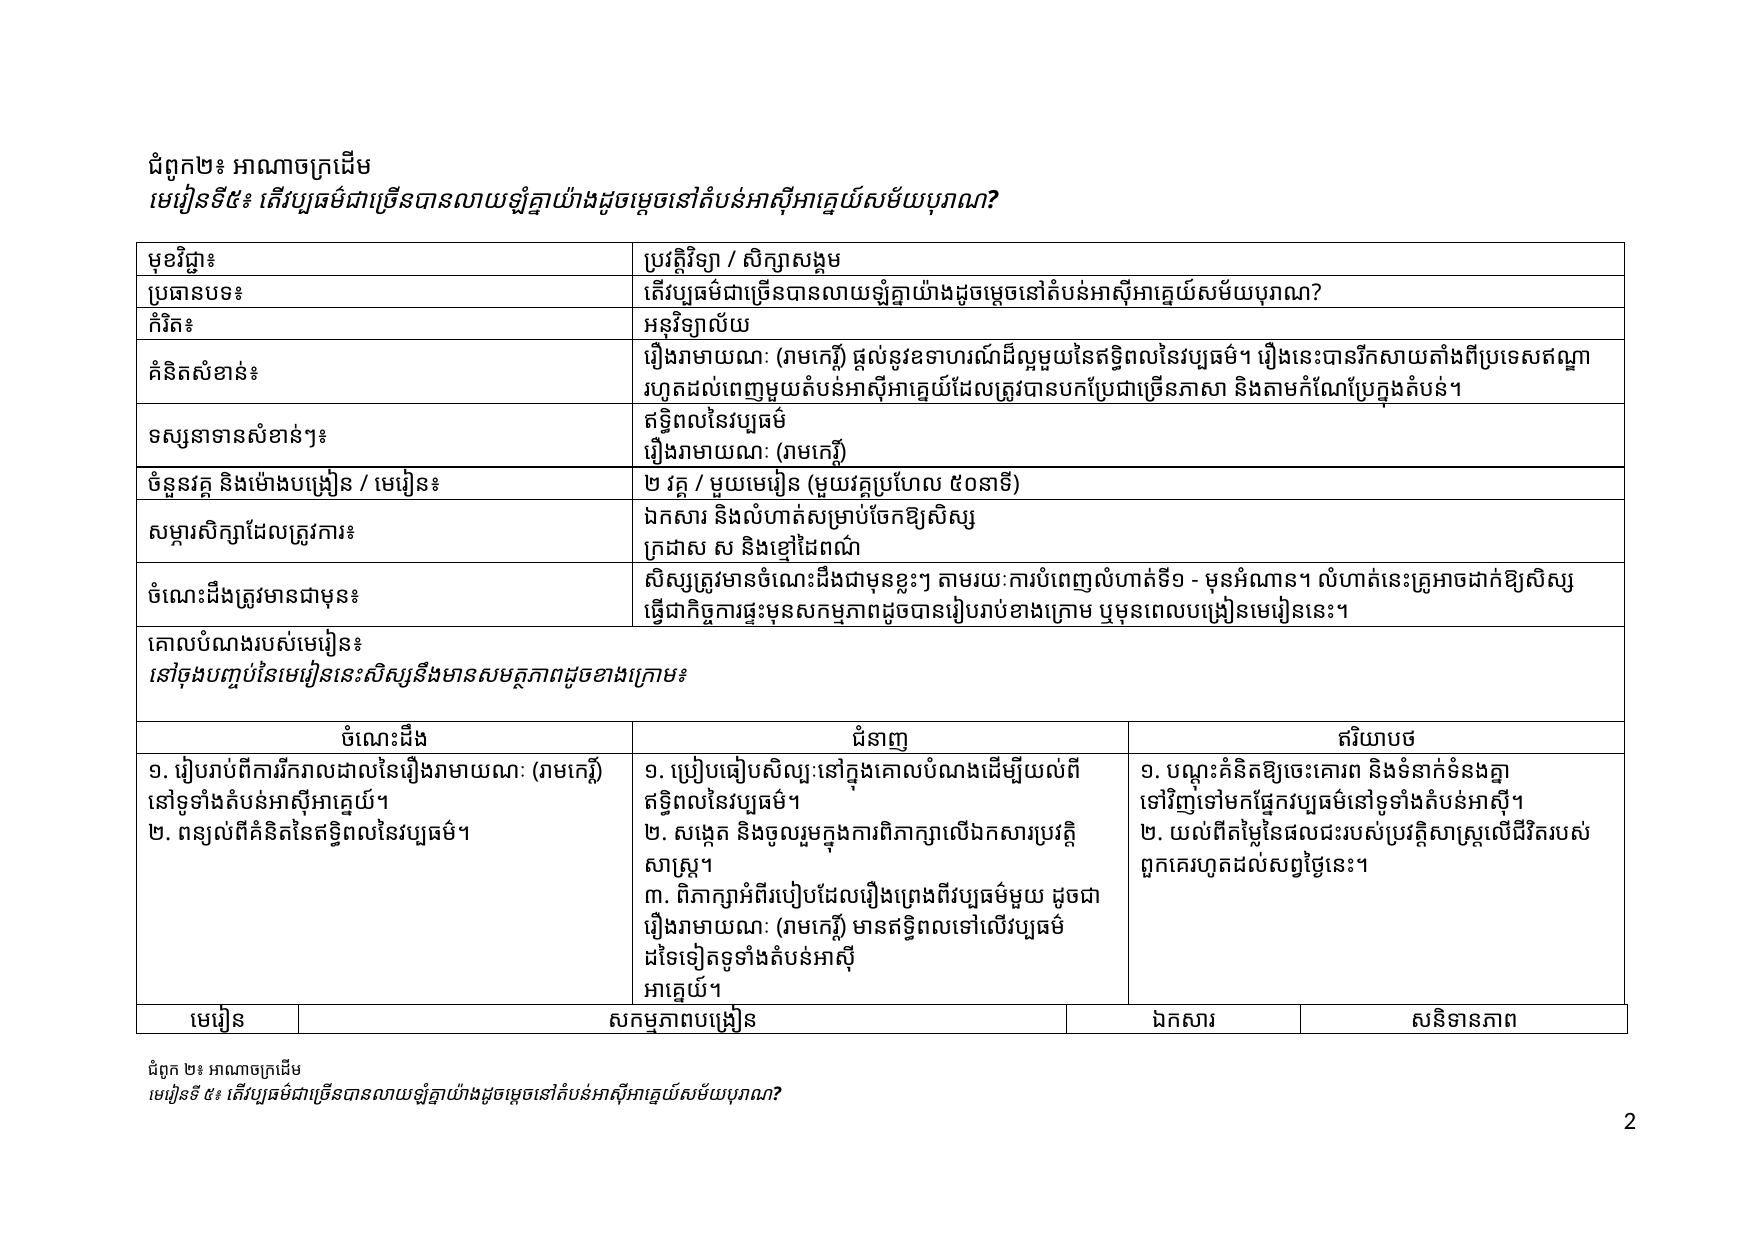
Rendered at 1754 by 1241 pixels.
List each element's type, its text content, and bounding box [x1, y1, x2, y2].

table_cell រឿង​រាមាយណៈ (រាមកេរ្ដិ៍) ផ្ដល់នូវឧទាហរណ៍ដ៏ល្អមួយនៃឥទ្ធិពលនៃវប្បធម៌។ រឿងនេះបានរីកសាយតាំងពីប្រទេសឥណ្ឌារហូតដល់ពេញមួយតំបន់អាស៊ីអាគ្នេយ៍ដែលត្រូវបានបកប្រែជាច្រើនភាសា និងតាមកំណែប្រែក្នុងតំបន់។ [633, 340, 1624, 403]
table_cell តើវប្បធម៌​ជា​ច្រើនបាន​លាយឡំគ្នាយ៉ាង​ដូច​ម្ដេចនៅ​តំ​បន់​អា​ស៊ី​អា​គេ្នយ៍សម័យបុរាណ? [633, 276, 1624, 307]
table_header ប្រ​វត្ដិ​វិទ្យា / សិក្សា​សង្គម [633, 243, 1624, 274]
table_cell ឯកសារ [1067, 1005, 1300, 1033]
text ជំពូក២៖ អាណា​ចក្រ​ដើម មេរៀនទី៥៖ តើវប្បធម៌​ជា​ច្រើនបាន​លាយឡំគ្នាយ៉ាង​ដូច​ម្ដេចនៅ​តំ​បន់​អា​ស៊ី​អា​គេ្នយ៍សម័យបុរាណ? [148, 148, 1636, 216]
table_cell កំរិត៖ [137, 308, 632, 339]
table_cell ឥរិយាបថ [1129, 722, 1624, 753]
table_cell សម្ភារ​សិក្សា​ដែល​ត្រូវ​ការ៖ [137, 500, 632, 562]
table_cell ​សនិទាន​ភាព [1301, 1005, 1627, 1033]
table_cell ចំ​ណេះ​ដឹង​ត្រូវ​មាន​ជា​មុន៖ [137, 563, 632, 626]
table_header មុខ​វិជ្ជា៖ [137, 243, 632, 274]
table_cell ប្រធាន​បទ៖ [137, 276, 632, 307]
table_cell សកម្ម​ភាព​​បង្រៀន [734, 1005, 1066, 1033]
table_cell ឥទ្ធិពលនៃវប្បធម៌ រឿង​រាមាយណៈ (រាមកេរ្ដិ៍) [633, 404, 1624, 466]
table_cell ​មេរៀន [137, 1005, 226, 1033]
table_cell គំនិតសំខាន់៖ [137, 340, 632, 403]
table_cell ទស្សនាទានសំខាន់ៗ៖ [137, 404, 632, 466]
table_cell ១. រៀបរាប់ពីការរីករាលដាលនៃរឿង​រាមាយណៈ (រាមកេរ្ដិ៍) នៅទូទាំងតំបន់អាស៊ីអាគ្នេយ៍។ ២. ពន្យល់ពីគំនិតនៃឥទ្ធិពលនៃវប្បធម៌។ [137, 754, 632, 1004]
table_cell ១. បណ្ដុះគំ​និតឱ្យ​ចេះ​គោរព និងទំ​នាក់​ទំ​នង​គ្នាទៅវិញទៅមកផ្នែក​វប្បធម៌នៅទូទាំងតំបន់អាស៊ី។ ២. យល់ពី​តម្លៃនៃផលជះ​របស់​ប្រវត្តិសាស្រ្តលើជីវិតរបស់ពួកគេរហូត​ដល់​សព្វ​ថ្ងៃនេះ។ [1129, 754, 1624, 1004]
table_cell ២ ​វគ្គ / មួយ​មេរៀន (មួយ​វគ្គប្រហែល ​៥០​នាទី) [633, 468, 1624, 499]
table_cell ១. ប្រៀបធៀបសិល្បៈនៅក្នុងគោលបំណងដើម្បីយល់ពីឥទ្ធិពលនៃវប្បធម៌។ ២. សង្កេត និងចូលរួមក្នុងការពិភាក្សាលើឯកសារ​ប្រវត្តិសាស្រ្ត។ ៣. ពិភាក្សាអំពីរបៀបដែលរឿងព្រេងពីវប្បធម៌មួយ ដូចជារឿង​រាមាយណៈ (រាមកេរ្ដិ៍) មានឥទ្ធិពលទៅលើវប្បធម៌ដទៃទៀតទូទាំងតំបន់អាស៊ី អាគ្នេយ៍។ [633, 754, 1128, 1004]
table_cell អនុ​វិទ្យា​ល័យ [633, 308, 1624, 339]
table_cell ជំ​នាញ [633, 722, 1128, 753]
table_cell ចំ​ណេះ​ដឹង [137, 722, 632, 753]
table_cell ឯកសារ និងលំហាត់សម្រាប់ចែកឱ្យសិស្ស ក្រដាស ស និងខ្មៅដៃពណ៌ [633, 500, 1624, 562]
table_cell គោលបំណងរបស់​មេរៀន៖ នៅចុងបញ្ចប់នៃមេរៀននេះសិស្សនឹងមាន​សមត្ថ​ភាព​ដូចខាង​ក្រោម៖ [137, 627, 1624, 721]
table_cell សកម្ម​ភាព​​បង្រៀន [299, 1005, 738, 1033]
table_cell ចំ​នួន​វគ្គ និងម៉ោងបង្រៀន / មេរៀន៖ [137, 468, 632, 499]
table_cell សិស្សត្រូវ​មាន​ចំ​ណេះ​ដឹង​ជា​មុន​ខ្លះៗ តាមរយៈ​ការបំ​ពេញ​លំ​ហាត់ទី១ - មុន​អំ​ណាន។ លំ​ហាត់​នេះគ្រូ​អាច​ដាក់​ឱ្យសិស្ស​​ធ្វើជាកិច្ច​ការផ្ទះមុន​សកម្ម​ភាព​ដូច​បាន​រៀប​រាប់​ខាង​ក្រោម ឬមុន​ពេល​បង្រៀន​មេរៀន​នេះ។ [633, 563, 1624, 626]
table_cell ​មេរៀន [222, 1005, 298, 1033]
